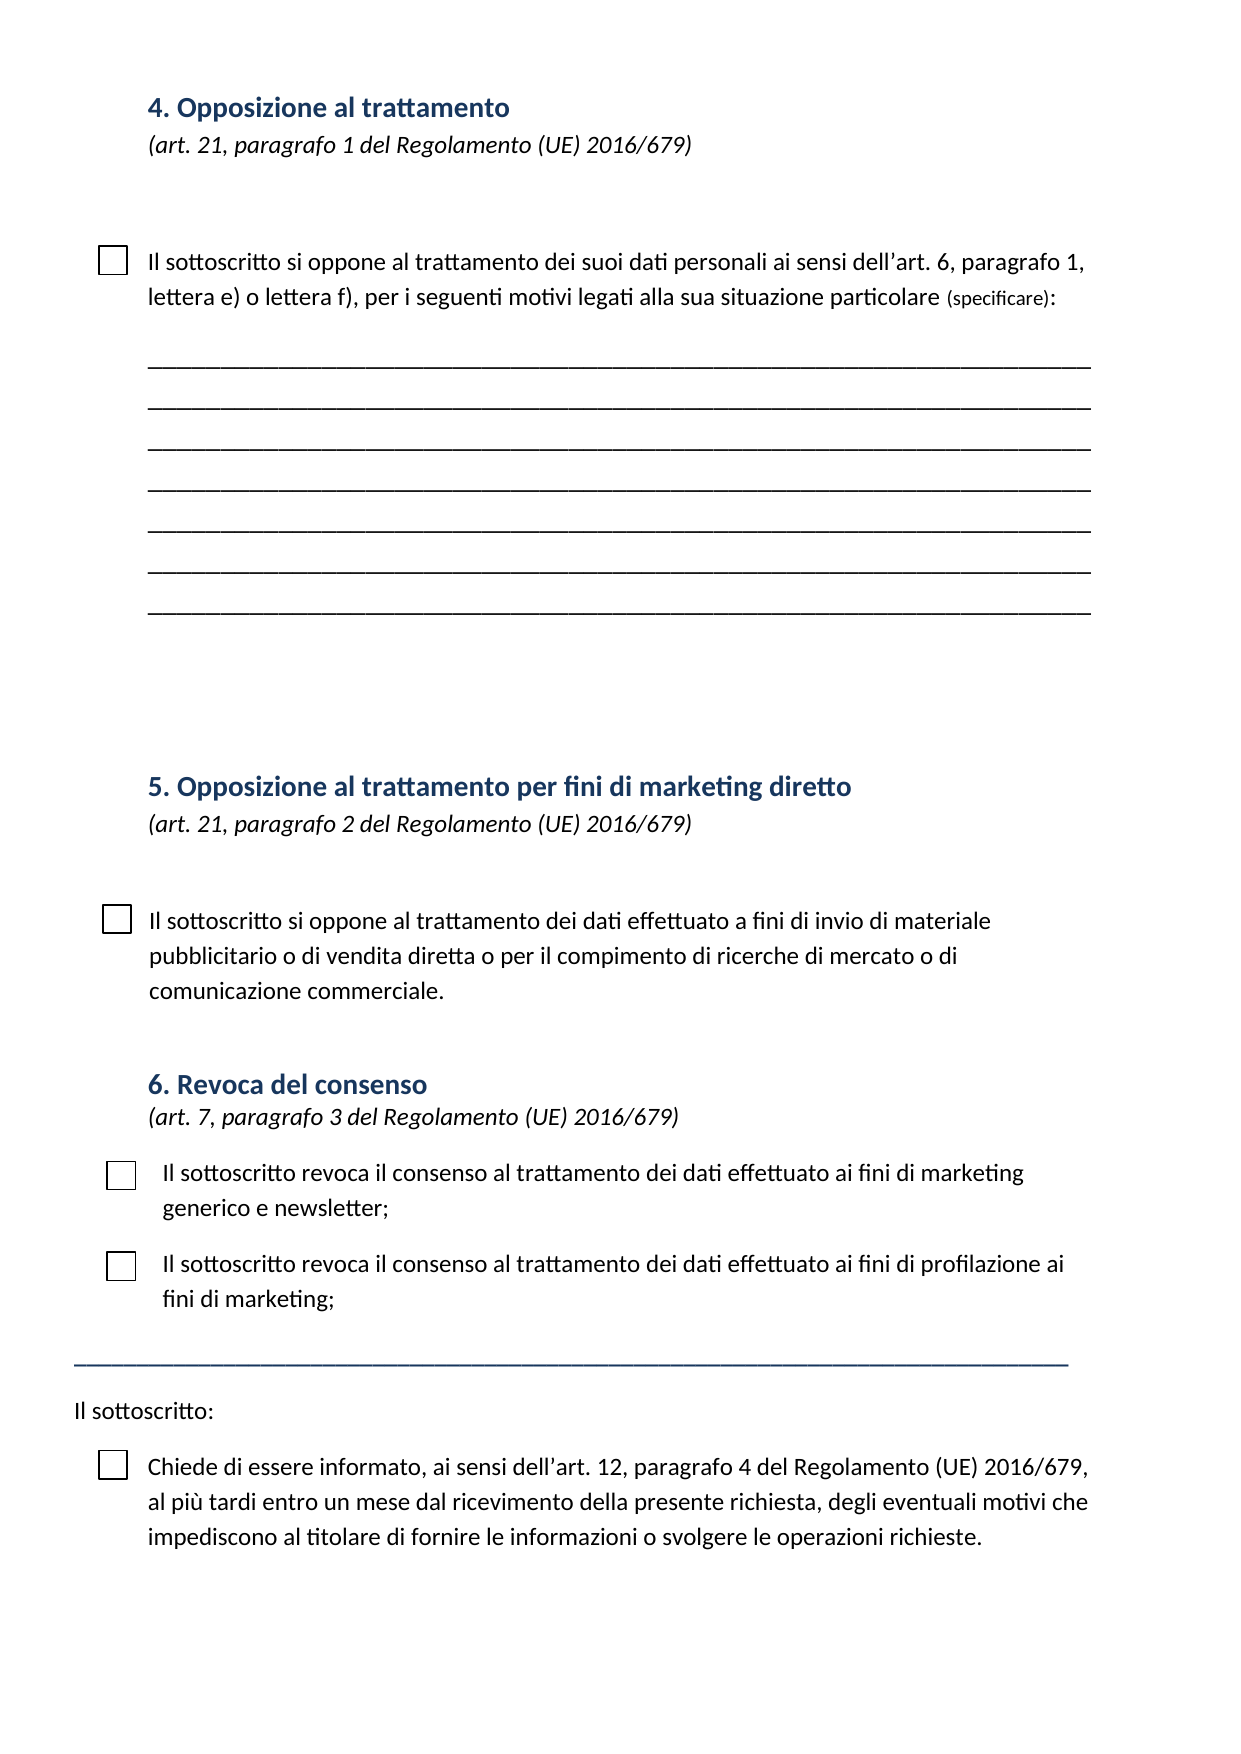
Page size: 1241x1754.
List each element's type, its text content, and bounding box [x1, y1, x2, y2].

text Il sottoscritto revoca il consenso al trattamento dei dati effettuato ai fini di profilazione ai fini di marketing; [162, 1248, 1093, 1314]
text ________________________________________________________________________________ [74, 1339, 1093, 1369]
text 6. Revoca del consenso [148, 1066, 1092, 1101]
text Il sottoscritto si oppone al trattamento dei dati effettuato a fini di invio di materiale pubblicitario o di vendita diretta o per il compimento di ricerche di mercato o di comunicazione commerciale. [149, 905, 1093, 1006]
text Il sottoscritto si oppone al trattamento dei suoi dati personali ai sensi dell’art. 6, paragrafo 1, lettera e) o lettera f), per i seguenti motivi legati alla sua situazione particolare (specificare): [148, 246, 1093, 312]
text _______________________________________________________________________________________________________________________________________________________________________________________________________________________________________________________________________________________________________________________________________________________________________________________________________________________________________________________________________ [148, 337, 1093, 618]
text 4. Opposizione al trattamento (art. 21, paragrafo 1 del Regolamento (UE) 2016/679) [148, 89, 1093, 159]
text Il sottoscritto: [74, 1395, 1093, 1425]
text 5. Opposizione al trattamento per fini di marketing diretto (art. 21, paragrafo 2 del Regolamento (UE) 2016/679) [148, 768, 1093, 839]
text Chiede di essere informato, ai sensi dell’art. 12, paragrafo 4 del Regolamento (UE) 2016/679, al più tardi entro un mese dal ricevimento della presente richiesta, degli eventuali motivi che impediscono al titolare di fornire le informazioni o svolgere le operazioni richieste. [148, 1451, 1093, 1551]
text Il sottoscritto revoca il consenso al trattamento dei dati effettuato ai fini di marketing generico e newsletter; [162, 1157, 1093, 1223]
text (art. 7, paragrafo 3 del Regolamento (UE) 2016/679) [148, 1101, 1093, 1132]
